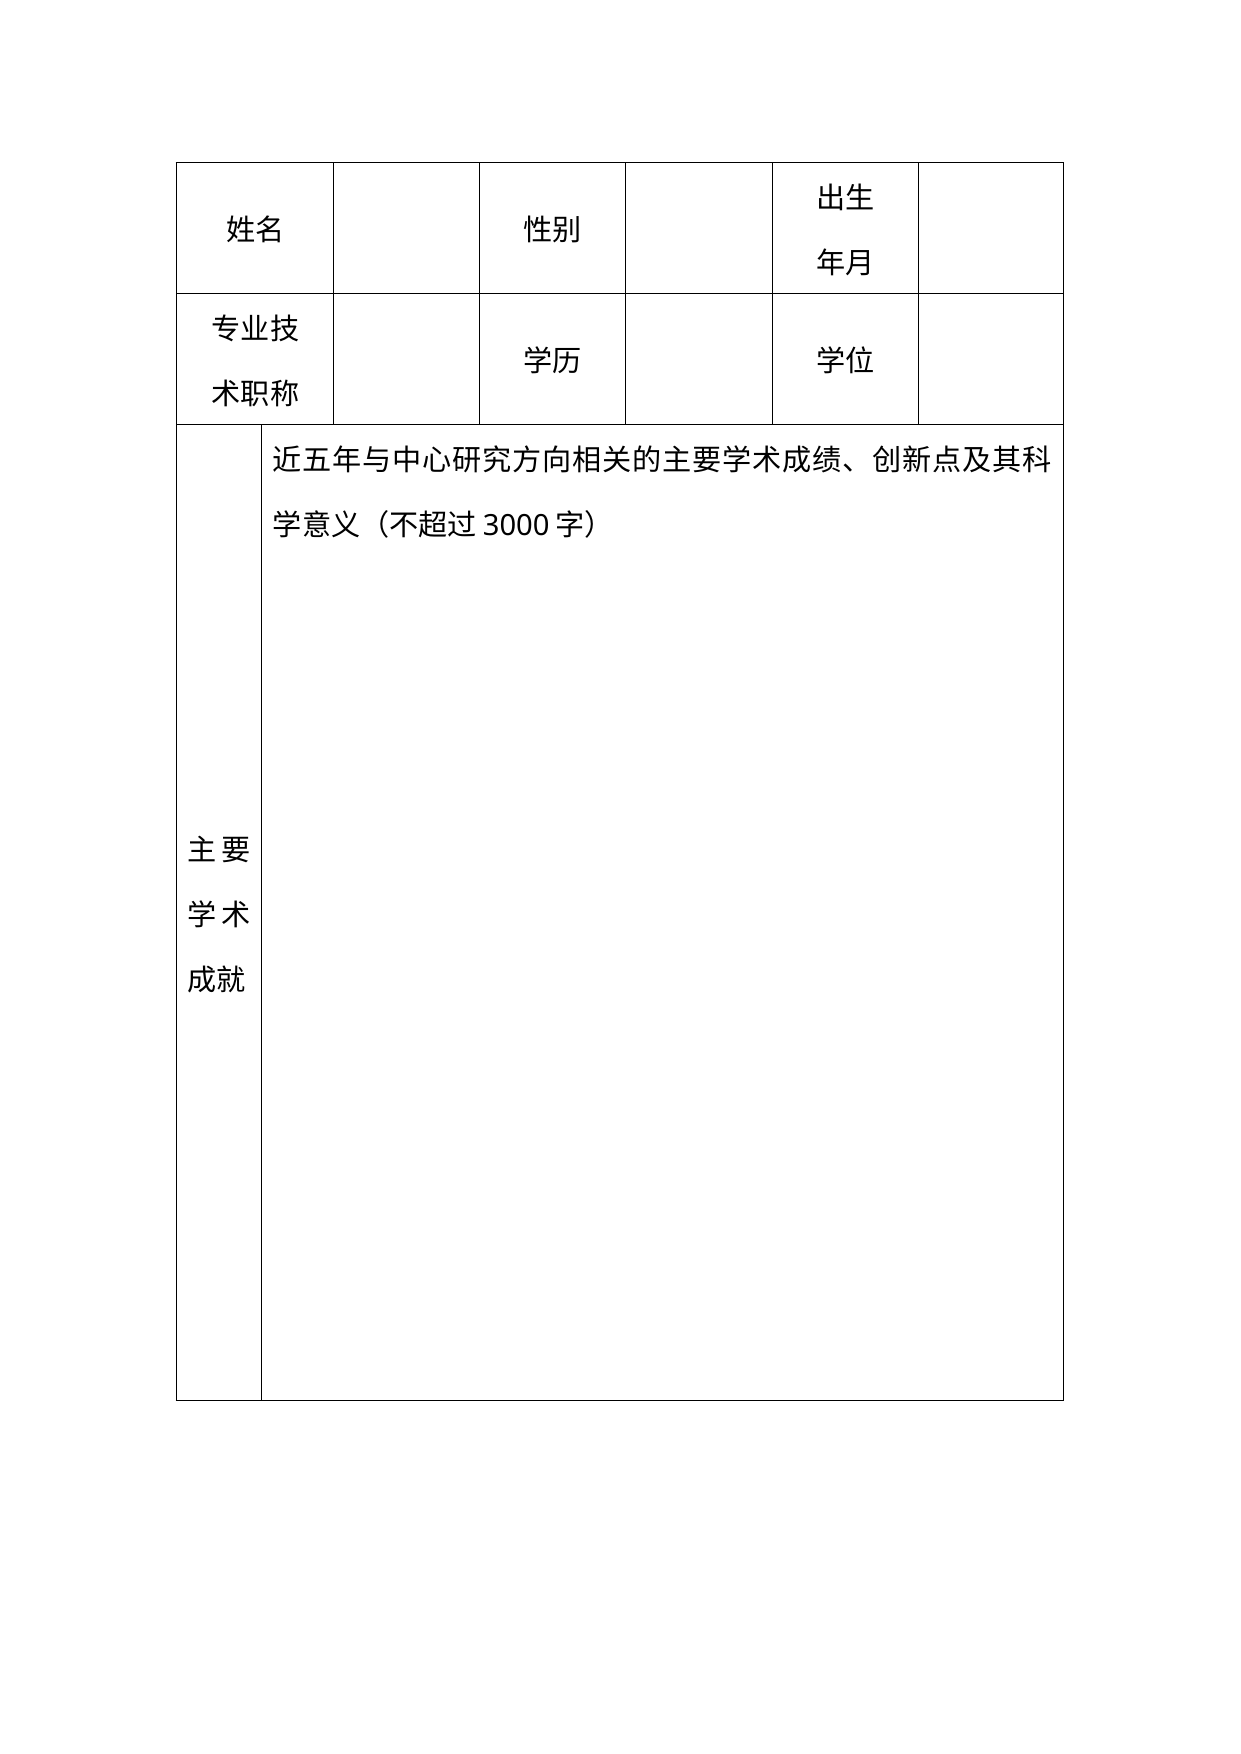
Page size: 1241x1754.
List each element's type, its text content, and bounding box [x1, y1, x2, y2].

table_cell [626, 294, 772, 424]
table_header [919, 163, 1063, 293]
table_cell [334, 294, 479, 424]
table_cell 专业技 术职称 [177, 294, 333, 424]
table_header 性别 [480, 163, 625, 293]
table_cell 学历 [480, 294, 625, 424]
table_cell 主要学术成就 [177, 425, 261, 1400]
table_cell 学位 [773, 294, 918, 424]
table_cell [919, 294, 1063, 424]
table_cell 近五年与中心研究方向相关的主要学术成绩、创新点及其科学意义（不超过3000字） [262, 425, 1063, 1400]
table_header 出生 年月 [773, 163, 918, 293]
table_header [626, 163, 772, 293]
table_header 姓名 [177, 163, 333, 293]
table_header [334, 163, 479, 293]
